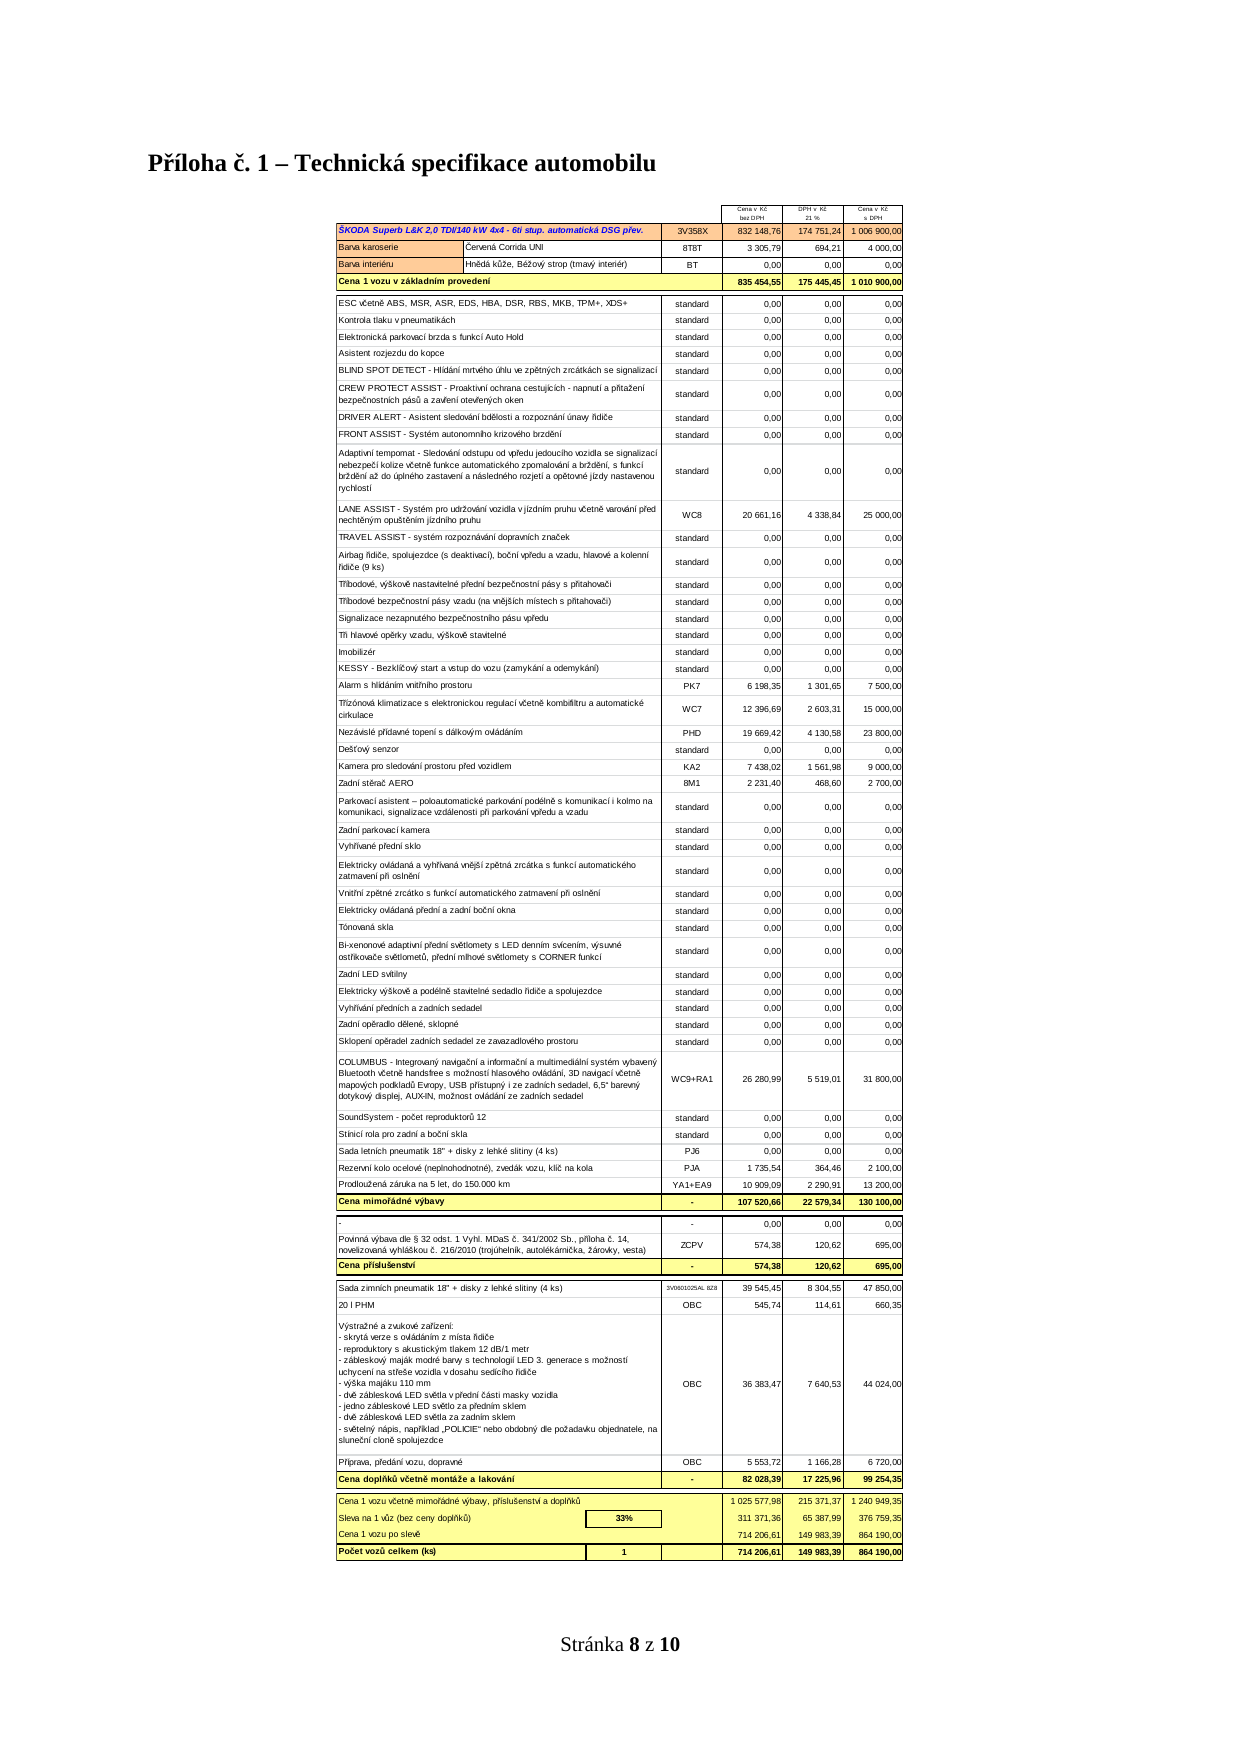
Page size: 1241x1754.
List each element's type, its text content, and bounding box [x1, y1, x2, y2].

text Příloha č. 1 – Technická specifikace automobilu [148, 148, 1093, 176]
